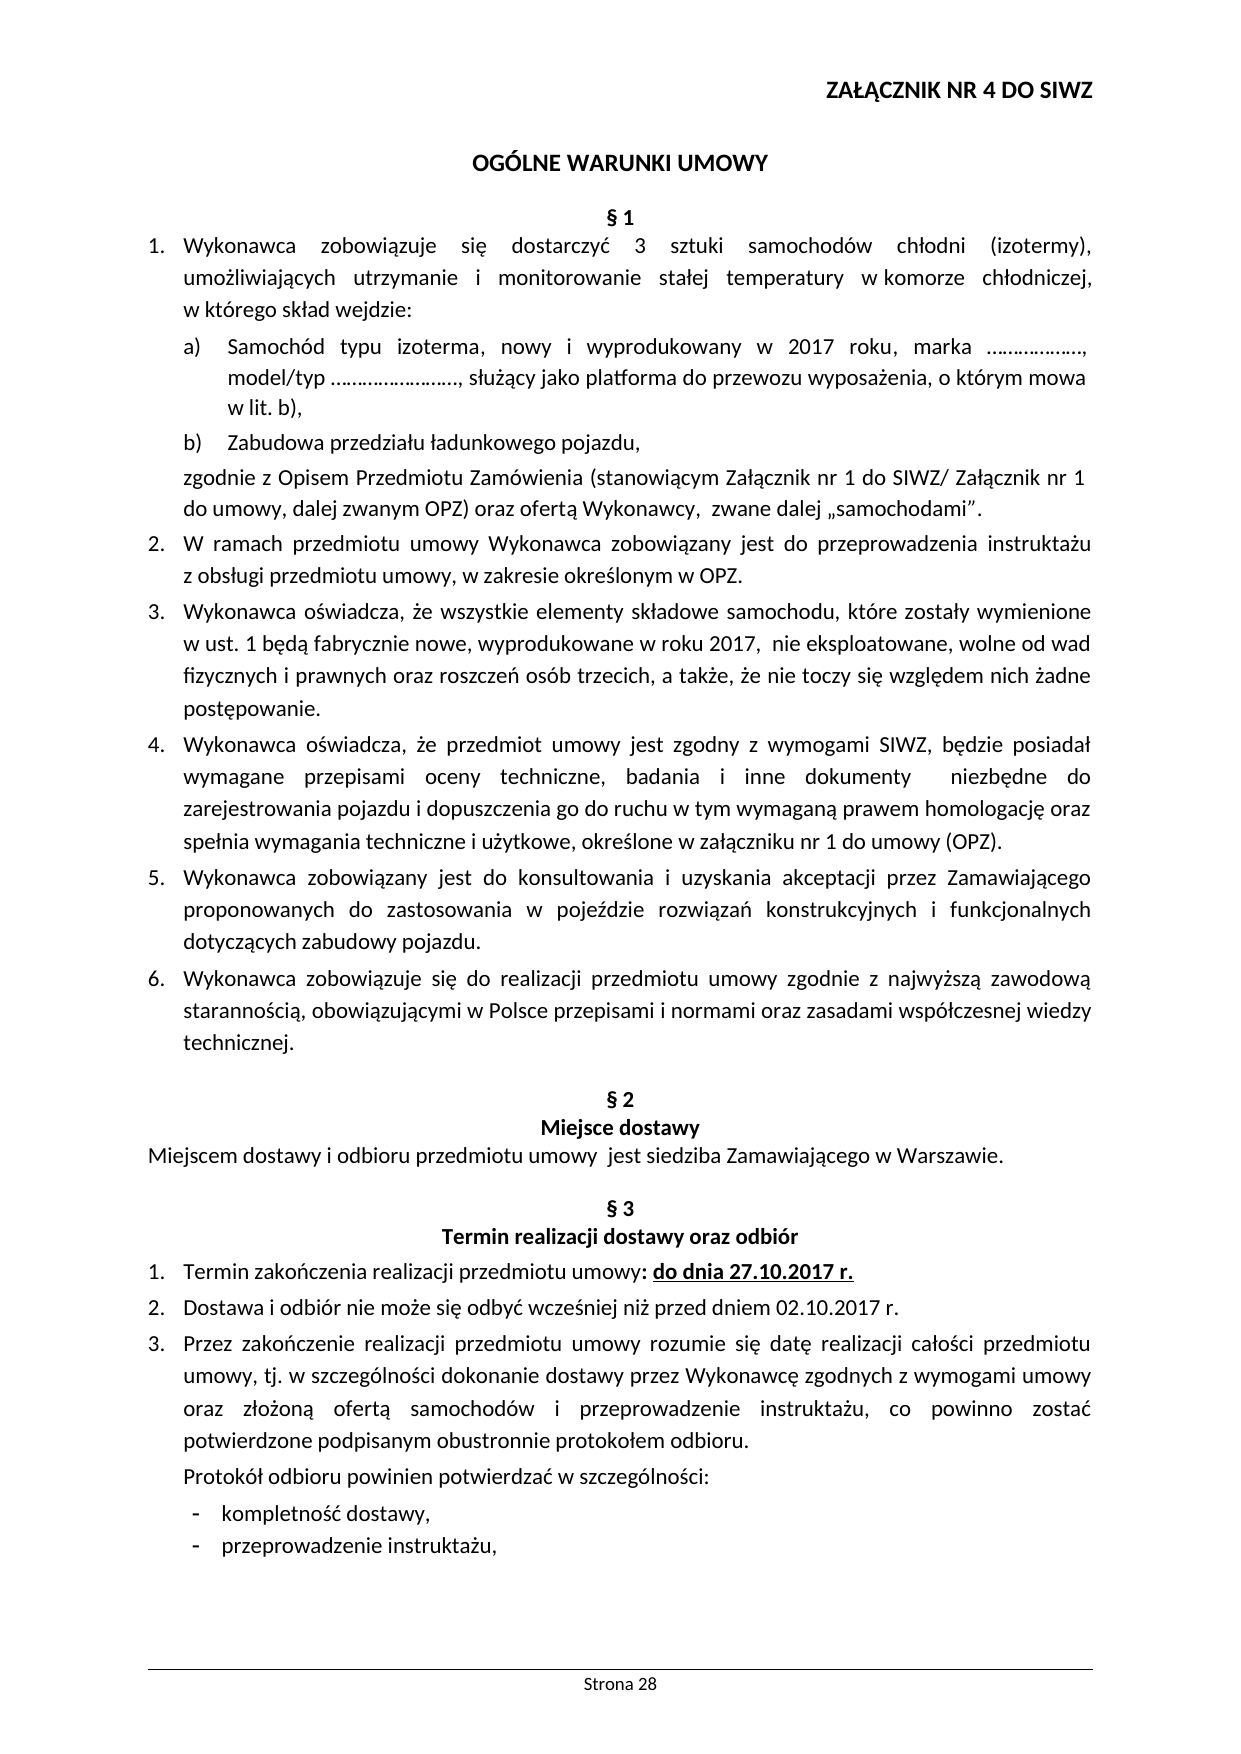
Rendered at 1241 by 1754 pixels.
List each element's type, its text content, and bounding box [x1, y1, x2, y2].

text zgodnie z Opisem Przedmiotu Zamówienia (stanowiącym Załącznik nr 1 do SIWZ/ Załącznik nr 1 do umowy, dalej zwanym OPZ) oraz ofertą Wykonawcy, zwane dalej „samochodami”. [183, 463, 1087, 522]
list Termin zakończenia realizacji przedmiotu umowy: do dnia 27.10.2017 r. [148, 1257, 1093, 1285]
text Miejscem dostawy i odbioru przedmiotu umowy jest siedziba Zamawiającego w Warszawie. [148, 1141, 1093, 1169]
list Zabudowa przedziału ładunkowego pojazdu, [183, 428, 1087, 456]
text OGÓLNE WARUNKI UMOWY [148, 148, 1093, 178]
list Wykonawca oświadcza, że przedmiot umowy jest zgodny z wymogami SIWZ, będzie posiadał wymagane przepisami oceny techniczne, badania i inne dokumenty niezbędne do zarejestrowania pojazdu i dopuszczenia go do ruchu w tym wymaganą prawem homologację oraz spełnia wymagania techniczne i użytkowe, określone w załączniku nr 1 do umowy (OPZ). [148, 730, 1093, 855]
list W ramach przedmiotu umowy Wykonawca zobowiązany jest do przeprowadzenia instruktażu z obsługi przedmiotu umowy, w zakresie określonym w OPZ. [148, 529, 1093, 589]
list Wykonawca zobowiązuje się dostarczyć 3 sztuki samochodów chłodni (izotermy), umożliwiających utrzymanie i monitorowanie stałej temperatury w komorze chłodniczej, w którego skład wejdzie: [148, 231, 1093, 323]
list Przez zakończenie realizacji przedmiotu umowy rozumie się datę realizacji całości przedmiotu umowy, tj. w szczególności dokonanie dostawy przez Wykonawcę zgodnych z wymogami umowy oraz złożoną ofertą samochodów i przeprowadzenie instruktażu, co powinno zostać potwierdzone podpisanym obustronnie protokołem odbioru. [148, 1329, 1093, 1454]
text § 2 [148, 1085, 1093, 1113]
list Wykonawca oświadcza, że wszystkie elementy składowe samochodu, które zostały wymienione w ust. 1 będą fabrycznie nowe, wyprodukowane w roku 2017, nie eksploatowane, wolne od wad fizycznych i prawnych oraz roszczeń osób trzecich, a także, że nie toczy się względem nich żadne postępowanie. [148, 597, 1093, 722]
text Miejsce dostawy [148, 1113, 1093, 1141]
list kompletność dostawy, [192, 1499, 1093, 1527]
list Samochód typu izoterma, nowy i wyprodukowany w 2017 roku, marka ………………, model/typ ……………………, służący jako platforma do przewozu wyposażenia, o którym mowa w lit. b), [183, 332, 1087, 421]
list przeprowadzenie instruktażu, [192, 1531, 1093, 1559]
list Dostawa i odbiór nie może się odbyć wcześniej niż przed dniem 02.10.2017 r. [148, 1293, 1093, 1321]
text Termin realizacji dostawy oraz odbiór [148, 1222, 1093, 1251]
text Protokół odbioru powinien potwierdzać w szczególności: [183, 1462, 1093, 1490]
text § 1 [148, 203, 1093, 231]
list Wykonawca zobowiązany jest do konsultowania i uzyskania akceptacji przez Zamawiającego proponowanych do zastosowania w pojeździe rozwiązań konstrukcyjnych i funkcjonalnych dotyczących zabudowy pojazdu. [148, 863, 1093, 956]
list Wykonawca zobowiązuje się do realizacji przedmiotu umowy zgodnie z najwyższą zawodową starannością, obowiązującymi w Polsce przepisami i normami oraz zasadami współczesnej wiedzy technicznej. [148, 964, 1093, 1056]
text § 3 [148, 1194, 1093, 1222]
